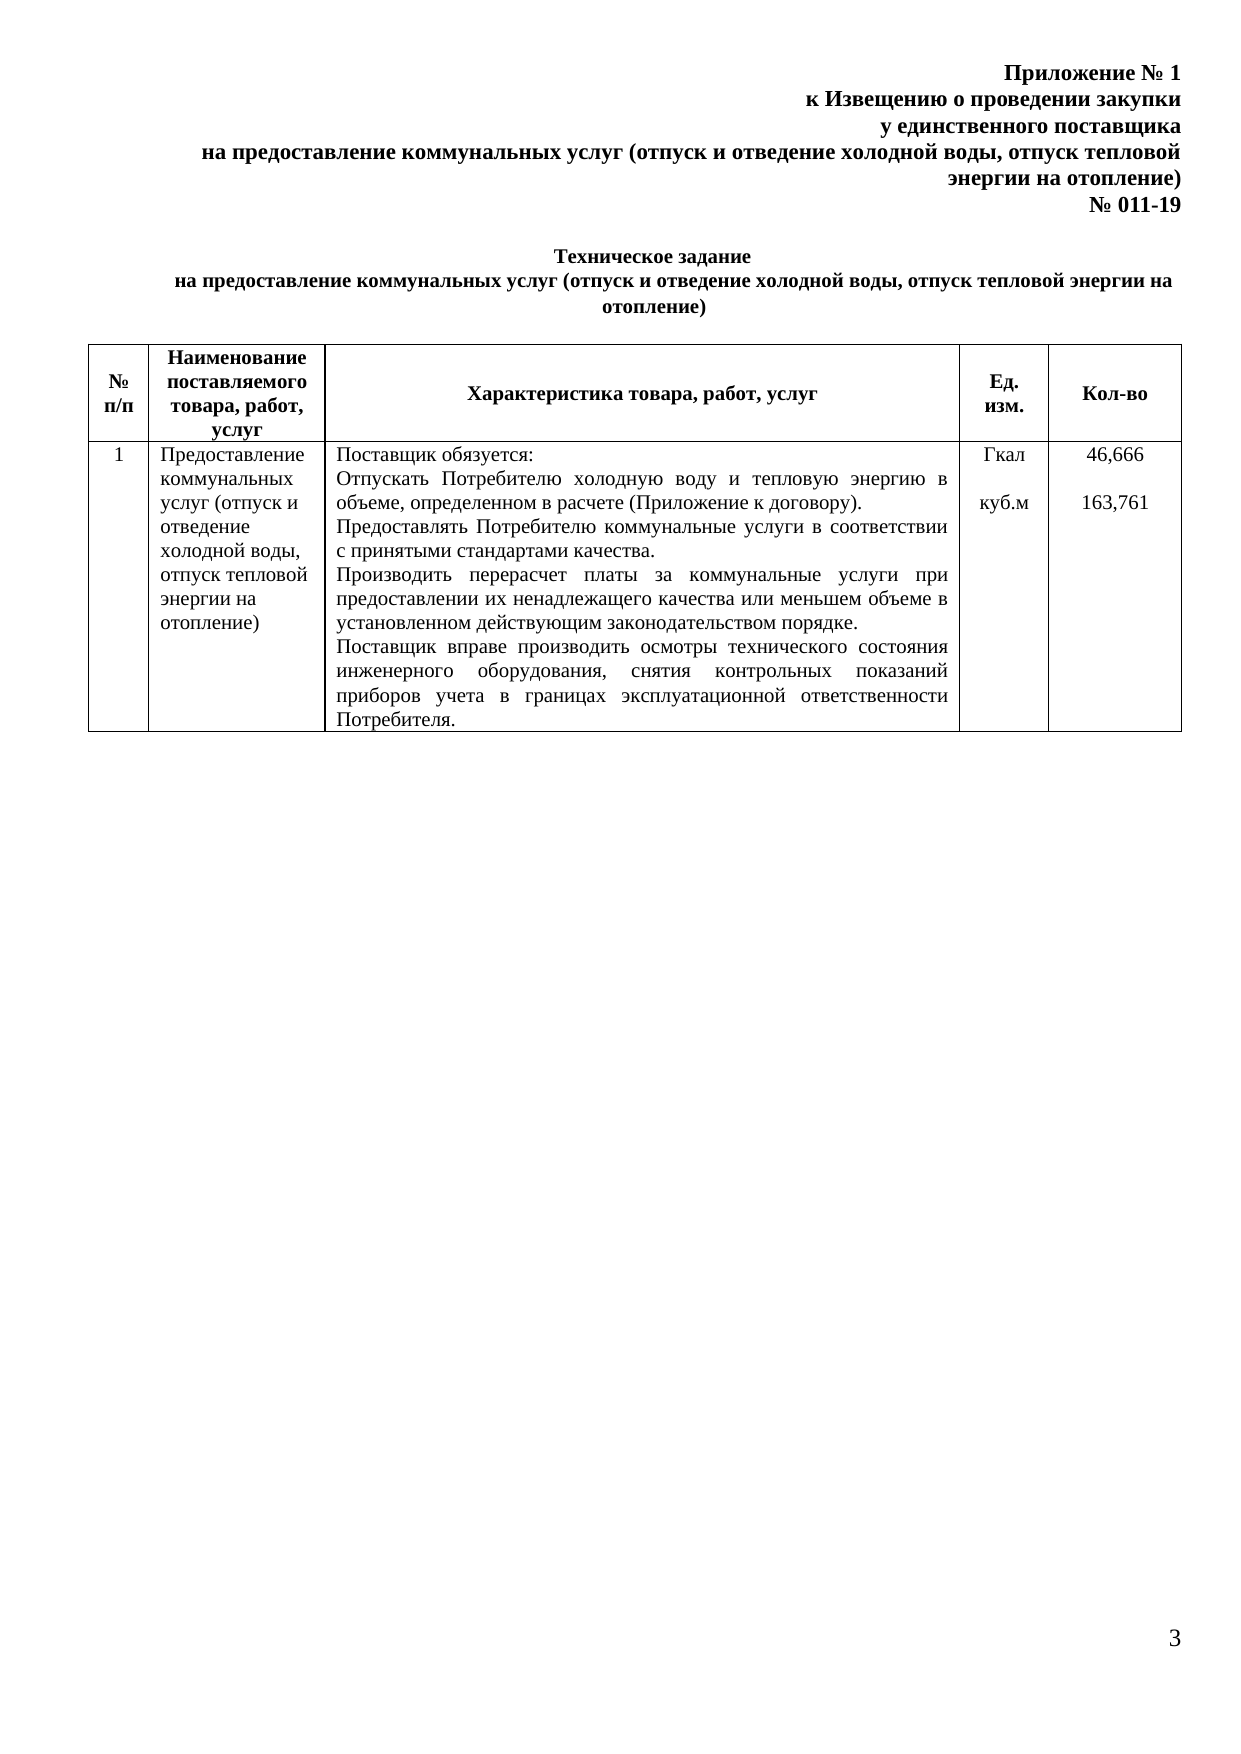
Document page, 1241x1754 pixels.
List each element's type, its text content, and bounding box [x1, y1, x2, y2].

table_header Ед. изм. [960, 345, 1048, 441]
table_cell Поставщик обязуется: Отпускать Потребителю холодную воду и тепловую энергию в объеме, определенном в расчете (Приложение к договору). Предоставлять Потребителю коммунальные услуги в соответствии с принятыми стандартами качества. Производить перерасчет платы за коммунальные услуги при предоставлении их ненадлежащего качества или меньшем объеме в установленном действующим законодательством порядке. Поставщик вправе производить осмотры технического состояния инженерного оборудования, снятия контрольных показаний приборов учета в границах эксплуатационной ответственности Потребителя. [326, 442, 959, 731]
table_cell Предоставление коммунальных услуг (отпуск и отведение холодной воды, отпуск тепловой энергии на отопление) [149, 442, 324, 731]
table_header Характеристика товара, работ, услуг [326, 345, 959, 441]
text № 011-19 [118, 191, 1181, 217]
text у единственного поставщика [118, 112, 1181, 138]
table_cell 46,666 163,761 [1049, 442, 1181, 731]
text на предоставление коммунальных услуг (отпуск и отведение холодной воды, отпуск тепловой энергии на отопление) [118, 138, 1181, 191]
table_header № п/п [89, 345, 148, 441]
table_cell 1 [89, 442, 148, 731]
text Техническое задание [118, 243, 1181, 268]
table_header Наименование поставляемого товара, работ, услуг [149, 345, 324, 441]
text на предоставление коммунальных услуг (отпуск и отведение холодной воды, отпуск тепловой энергии на отопление) [126, 268, 1181, 318]
text Приложение № 1 [118, 59, 1181, 85]
text к Извещению о проведении закупки [118, 85, 1181, 112]
table_header Кол-во [1049, 345, 1181, 441]
table_cell Гкал куб.м [960, 442, 1048, 731]
